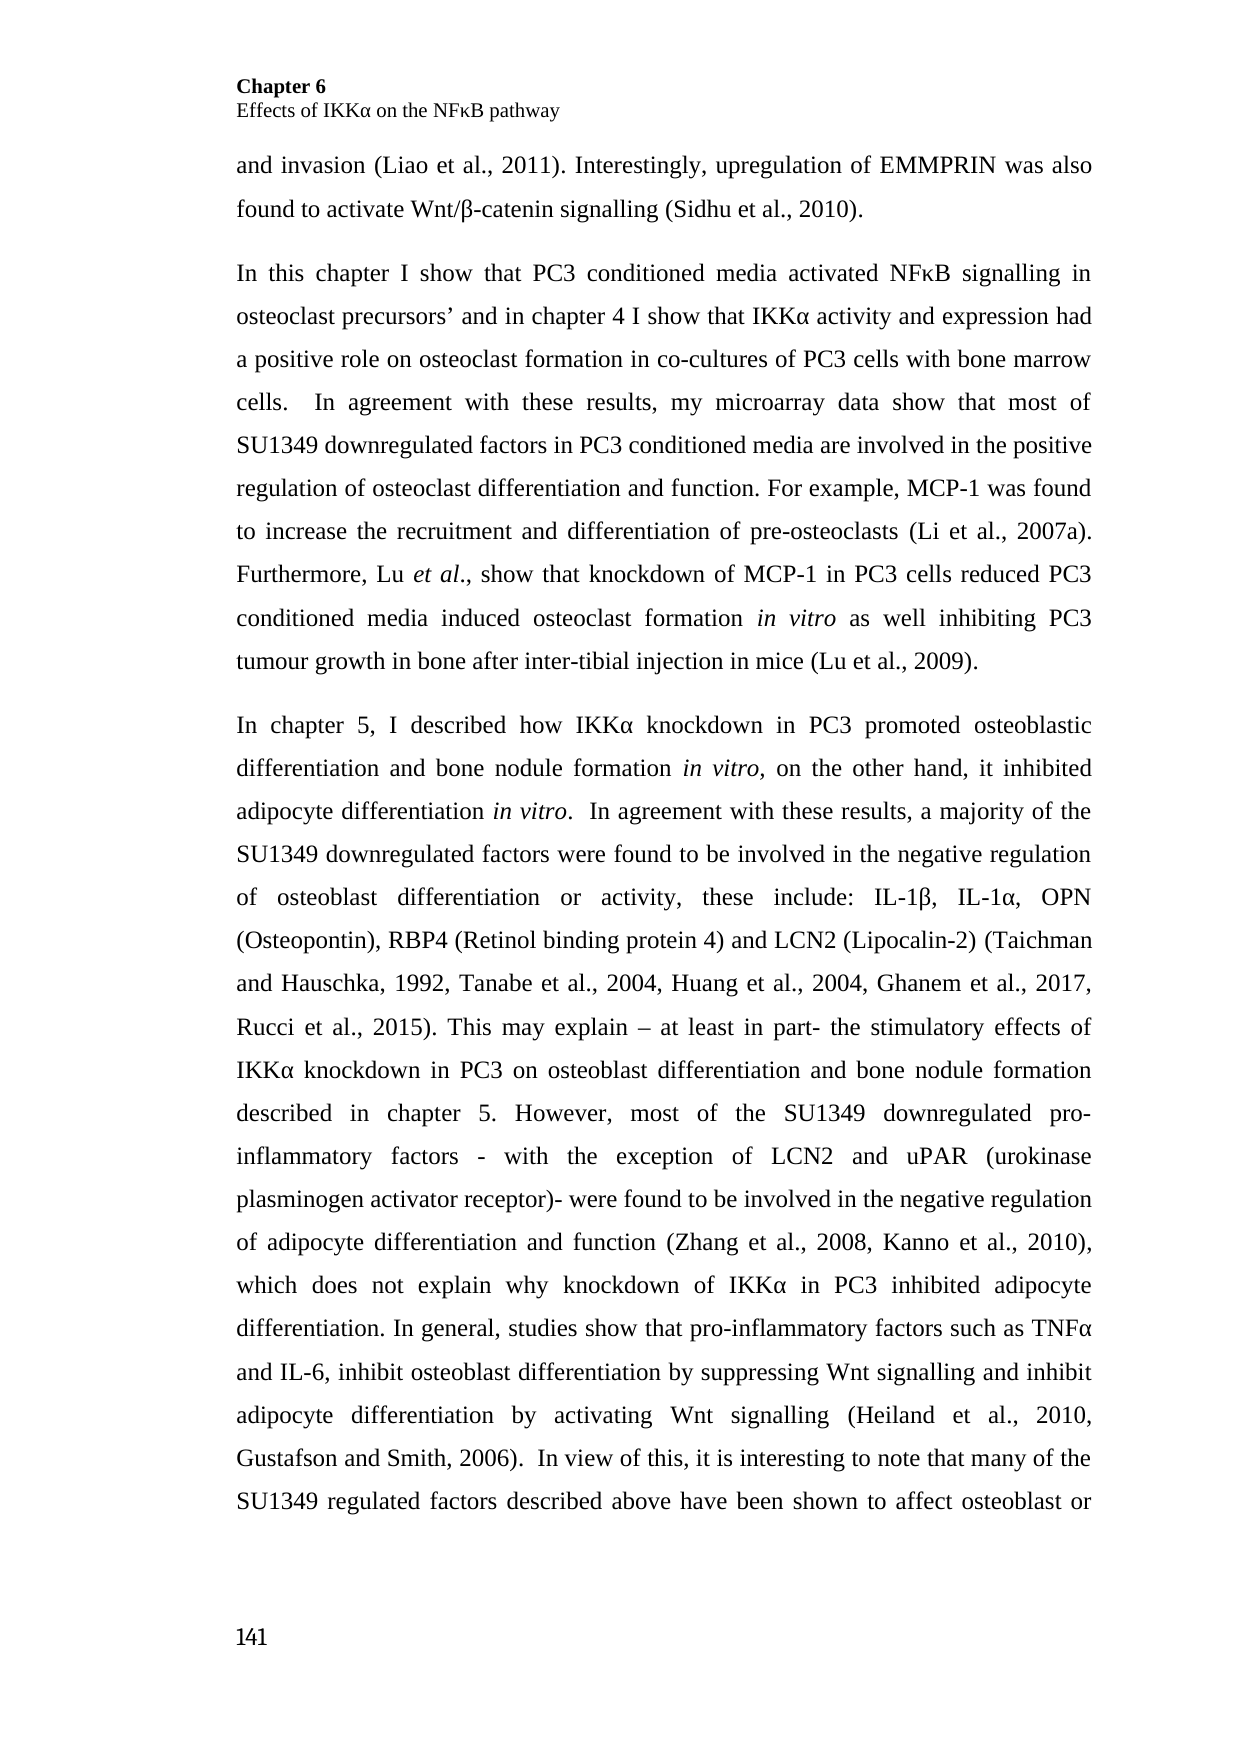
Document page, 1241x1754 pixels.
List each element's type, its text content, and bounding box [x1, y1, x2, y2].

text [236, 151, 1092, 222]
text In this chapter I show that PC3 conditioned media activated NFκB signalling in osteoclast precursors’ and in chapter 4 I show that IKKα activity and expression had a positive role on osteoclast formation in co-cultures of PC3 cells with bone marrow cells. In agreement with these results, my microarray data show that most of SU1349 downregulated factors in PC3 conditioned media are involved in the positive regulation of osteoclast differentiation and function. For example, MCP-1 was found to increase the recruitment and differentiation of pre-osteoclasts (Li et al., 2007a). Furthermore, Lu et al., show that knockdown of MCP-1 in PC3 cells reduced PC3 conditioned media induced osteoclast formation in vitro as well inhibiting PC3 tumour growth in bone after inter-tibial injection in mice (Lu et al., 2009). [236, 258, 1092, 674]
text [236, 710, 1092, 1515]
